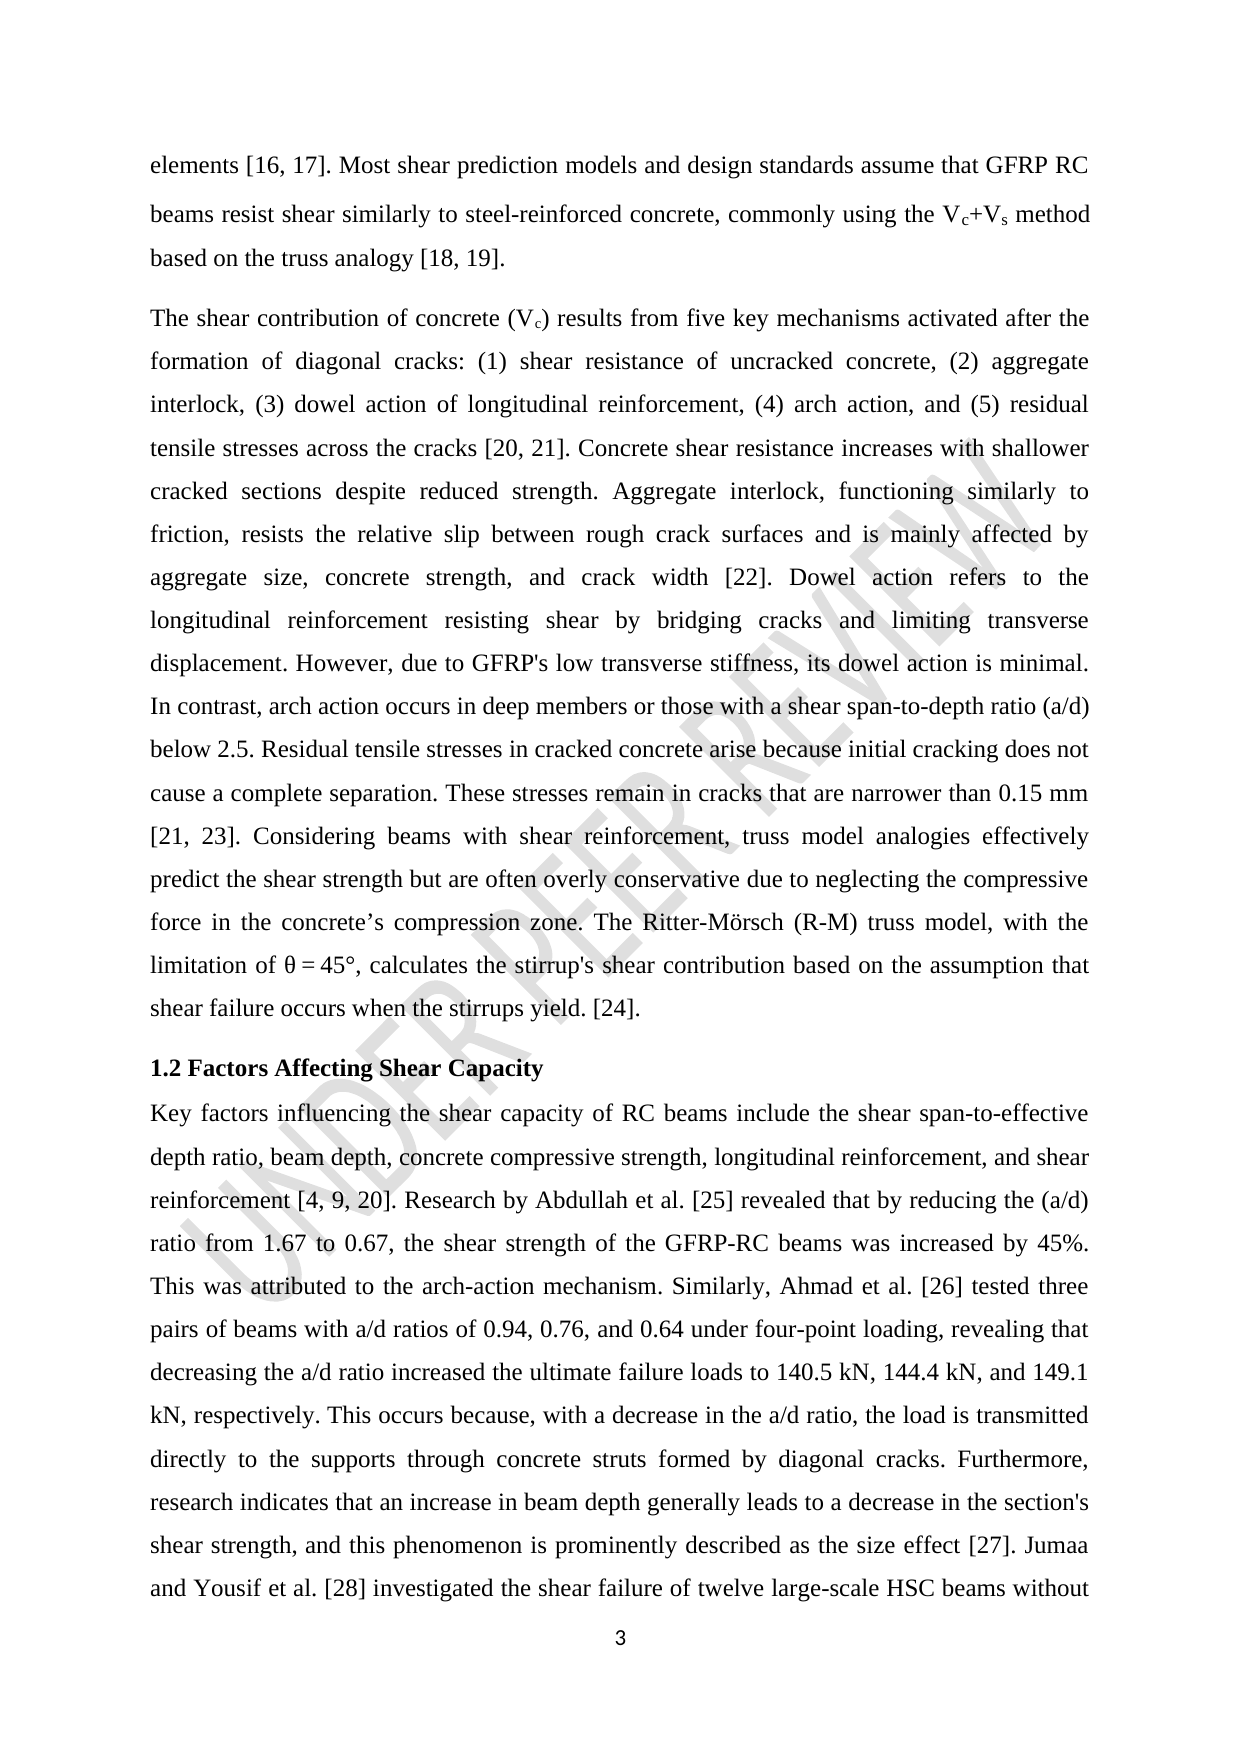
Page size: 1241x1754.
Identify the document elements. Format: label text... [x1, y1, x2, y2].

text The shear contribution of concrete (Vc) results from five key mechanisms activated after the formation of diagonal cracks: (1) shear resistance of uncracked concrete, (2) aggregate interlock, (3) dowel action of longitudinal reinforcement, (4) arch action, and (5) residual tensile stresses across the cracks [20, 21]. Concrete shear resistance increases with shallower cracked sections despite reduced strength. Aggregate interlock, functioning similarly to friction, resists the relative slip between rough crack surfaces and is mainly affected by aggregate size, concrete strength, and crack width [22]. Dowel action refers to the longitudinal reinforcement resisting shear by bridging cracks and limiting transverse displacement. However, due to GFRP's low transverse stiffness, its dowel action is minimal. In contrast, arch action occurs in deep members or those with a shear span-to-depth ratio (a/d) below 2.5. Residual tensile stresses in cracked concrete arise because initial cracking does not cause a complete separation. These stresses remain in cracks that are narrower than 0.15 mm [21, 23]. Considering beams with shear reinforcement, truss model analogies effectively predict the shear strength but are often overly conservative due to neglecting the compressive force in the concrete’s compression zone. The Ritter-Mörsch (R-M) truss model, with the limitation of θ = 45°, calculates the stirrup's shear contribution based on the assumption that shear failure occurs when the stirrups yield. [24]. [150, 303, 1090, 1022]
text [150, 1098, 1090, 1602]
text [150, 150, 1090, 272]
text 1.2 Factors Affecting Shear Capacity [150, 1053, 1090, 1082]
